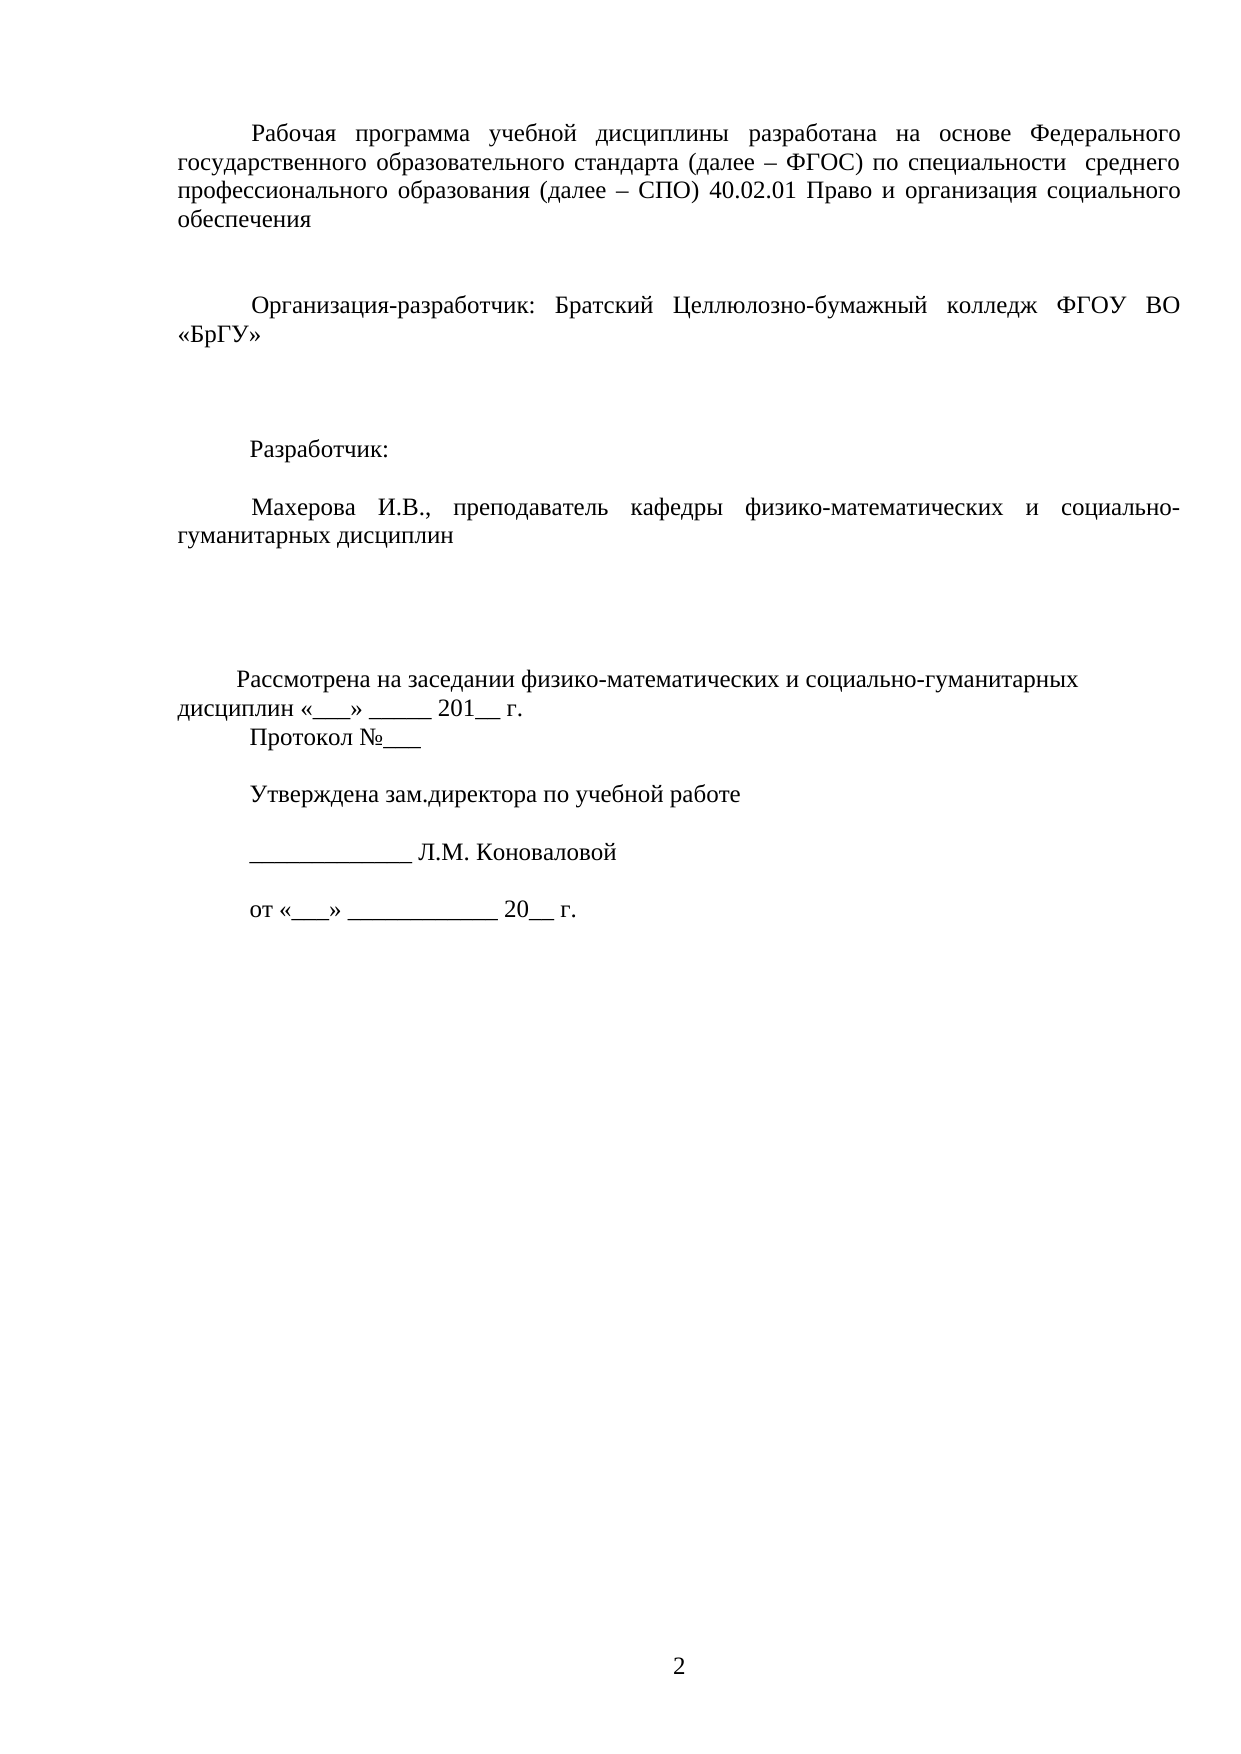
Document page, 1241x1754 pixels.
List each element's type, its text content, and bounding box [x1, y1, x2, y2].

text от «___» ____________ 20__ г. [177, 894, 1181, 923]
text Разработчик: [177, 434, 1181, 463]
text Протокол №___ [177, 722, 1181, 751]
text Рабочая программа учебной дисциплины разработана на основе Федерального государственного образовательного стандарта (далее – ФГОС) по специальности среднего профессионального образования (далее – СПО) 40.02.01 Право и организация социального обеспечения [177, 118, 1181, 233]
text Утверждена зам.директора по учебной работе [177, 779, 1181, 808]
text Махерова И.В., преподаватель кафедры физико-математических и социально-гуманитарных дисциплин [177, 492, 1181, 549]
text Рассмотрена на заседании физико-математических и социально-гуманитарных дисциплин «___» _____ 201__ г. [177, 664, 1181, 722]
text Организация-разработчик: Братский Целлюлозно-бумажный колледж ФГОУ ВО «БрГУ» [177, 291, 1181, 348]
text _____________ Л.М. Коноваловой [177, 837, 1181, 866]
